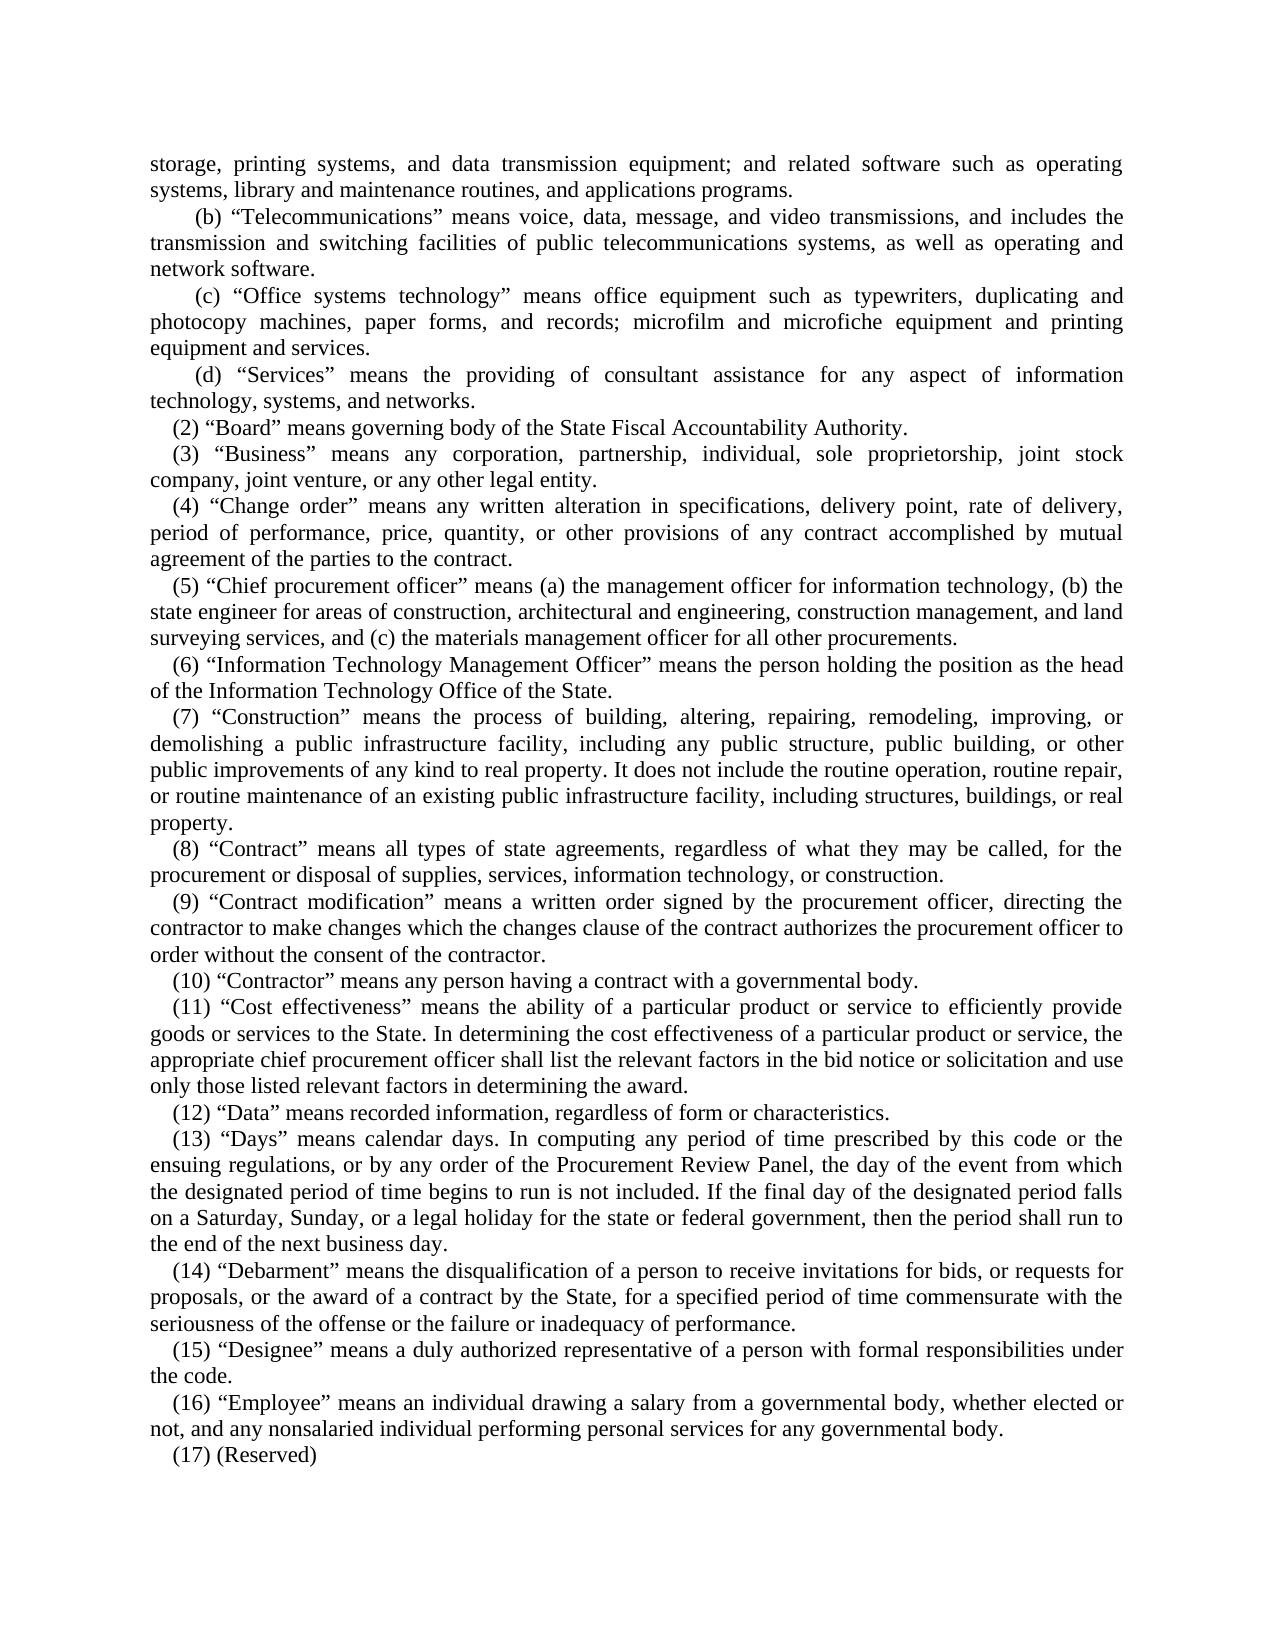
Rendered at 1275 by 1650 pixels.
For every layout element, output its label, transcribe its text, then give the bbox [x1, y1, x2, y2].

text (4) “Change order” means any written alteration in specifications, delivery point, rate of delivery, period of performance, price, quantity, or other provisions of any contract accomplished by mutual agreement of the parties to the contract. [150, 493, 1125, 572]
text (2) “Board” means governing body of the State Fiscal Accountability Authority. [150, 413, 1125, 440]
text (6) “Information Technology Management Officer” means the person holding the position as the head of the Information Technology Office of the State. [150, 651, 1125, 703]
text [150, 150, 1125, 203]
text (8) “Contract” means all types of state agreements, regardless of what they may be called, for the procurement or disposal of supplies, services, information technology, or construction. [150, 835, 1125, 888]
text (17) (Reserved) [150, 1441, 1125, 1468]
text (5) “Chief procurement officer” means (a) the management officer for information technology, (b) the state engineer for areas of construction, architectural and engineering, construction management, and land surveying services, and (c) the materials management officer for all other procurements. [150, 572, 1125, 651]
text (14) “Debarment” means the disqualification of a person to receive invitations for bids, or requests for proposals, or the award of a contract by the State, for a specified period of time commensurate with the seriousness of the offense or the failure or inadequacy of performance. [150, 1257, 1125, 1336]
text (13) “Days” means calendar days. In computing any period of time prescribed by this code or the ensuing regulations, or by any order of the Procurement Review Panel, the day of the event from which the designated period of time begins to run is not included. If the final day of the designated period falls on a Saturday, Sunday, or a legal holiday for the state or federal government, then the period shall run to the end of the next business day. [150, 1125, 1125, 1257]
text (11) “Cost effectiveness” means the ability of a particular product or service to efficiently provide goods or services to the State. In determining the cost effectiveness of a particular product or service, the appropriate chief procurement officer shall list the relevant factors in the bid notice or solicitation and use only those listed relevant factors in determining the award. [150, 993, 1125, 1099]
text (9) “Contract modification” means a written order signed by the procurement officer, directing the contractor to make changes which the changes clause of the contract authorizes the procurement officer to order without the consent of the contractor. [150, 888, 1125, 967]
text (b) “Telecommunications” means voice, data, message, and video transmissions, and includes the transmission and switching facilities of public telecommunications systems, as well as operating and network software. [150, 203, 1125, 282]
text (10) “Contractor” means any person having a contract with a governmental body. [150, 967, 1125, 993]
text (7) “Construction” means the process of building, altering, repairing, remodeling, improving, or demolishing a public infrastructure facility, including any public structure, public building, or other public improvements of any kind to real property. It does not include the routine operation, routine repair, or routine maintenance of an existing public infrastructure facility, including structures, buildings, or real property. [150, 703, 1125, 835]
text (12) “Data” means recorded information, regardless of form or characteristics. [150, 1099, 1125, 1125]
text (16) “Employee” means an individual drawing a salary from a governmental body, whether elected or not, and any nonsalaried individual performing personal services for any governmental body. [150, 1389, 1125, 1441]
text (3) “Business” means any corporation, partnership, individual, sole proprietorship, joint stock company, joint venture, or any other legal entity. [150, 440, 1125, 493]
text (d) “Services” means the providing of consultant assistance for any aspect of information technology, systems, and networks. [150, 361, 1125, 413]
text (15) “Designee” means a duly authorized representative of a person with formal responsibilities under the code. [150, 1336, 1125, 1389]
text (c) “Office systems technology” means office equipment such as typewriters, duplicating and photocopy machines, paper forms, and records; microfilm and microfiche equipment and printing equipment and services. [150, 282, 1125, 361]
